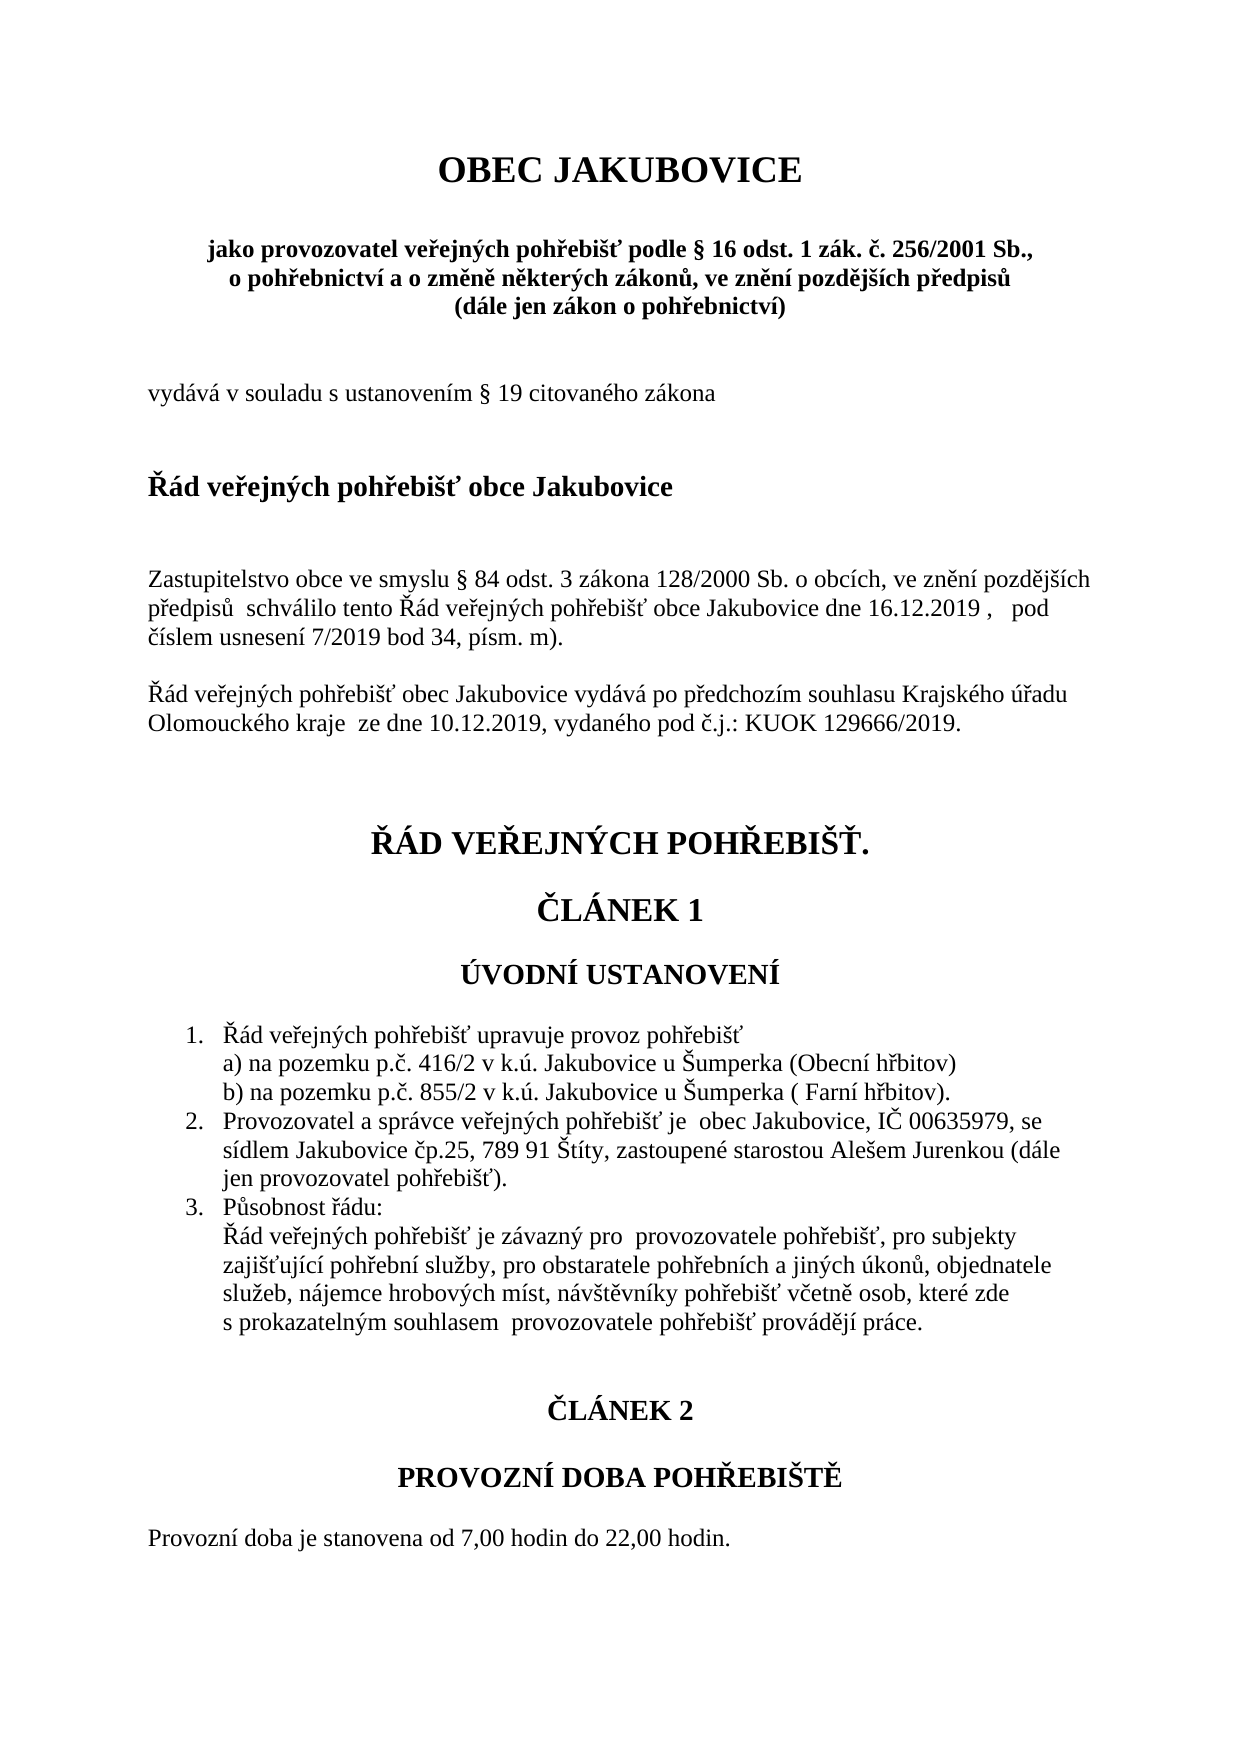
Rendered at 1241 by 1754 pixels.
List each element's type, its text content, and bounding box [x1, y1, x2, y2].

list Provozovatel a správce veřejných pohřebišť je obec Jakubovice, IČ 00635979, se sídlem Jakubovice čp.25, 789 91 Štíty, zastoupené starostou Alešem Jurenkou (dále jen provozovatel pohřebišť). [185, 1106, 1093, 1192]
text PROVOZNÍ DOBA POHŘEBIŠTĚ [148, 1461, 1093, 1494]
text jako provozovatel veřejných pohřebišť podle § 16 odst. 1 zák. č. 256/2001 Sb., o pohřebnictví a o změně některých zákonů, ve znění pozdějších předpisů (dále jen zákon o pohřebnictví) [148, 234, 1093, 320]
text s prokazatelným souhlasem provozovatele pohřebišť provádějí práce. [185, 1307, 1093, 1336]
text Řád veřejných pohřebišť obce Jakubovice [148, 469, 1093, 502]
text a) na pozemku p.č. 416/2 v k.ú. Jakubovice u Šumperka (Obecní hřbitov) [223, 1048, 1093, 1077]
subtitle ČLÁNEK 1 [148, 890, 1093, 929]
text Řád veřejných pohřebišť obec Jakubovice vydává po předchozím souhlasu Krajského úřadu Olomouckého kraje ze dne 10.12.2019, vydaného pod č.j.: KUOK 129666/2019. [148, 679, 1093, 737]
text Provozní doba je stanovena od 7,00 hodin do 22,00 hodin. [148, 1523, 1093, 1552]
text vydává v souladu s ustanovením § 19 citovaného zákona [148, 378, 1093, 406]
text Řád veřejných pohřebišť je závazný pro provozovatele pohřebišť, pro subjekty [185, 1221, 1093, 1250]
text Zastupitelstvo obce ve smyslu § 84 odst. 3 zákona 128/2000 Sb. o obcích, ve znění pozdějších předpisů schválilo tento Řád veřejných pohřebišť obce Jakubovice dne 16.12.2019 , pod číslem usnesení 7/2019 bod 34, písm. m). [148, 564, 1093, 651]
text zajišťující pohřební služby, pro obstaratele pohřebních a jiných úkonů, objednatele [185, 1250, 1093, 1278]
text b) na pozemku p.č. 855/2 v k.ú. Jakubovice u Šumperka ( Farní hřbitov). [223, 1077, 1093, 1106]
text OBEC JAKUBOVICE [148, 148, 1093, 191]
subtitle ÚVODNÍ USTANOVENÍ [148, 957, 1093, 991]
list Působnost řádu: [185, 1192, 1093, 1221]
text ŘÁD VEŘEJNÝCH POHŘEBIŠŤ. [148, 823, 1093, 862]
list Řád veřejných pohřebišť upravuje provoz pohřebišť [185, 1020, 1093, 1048]
text služeb, nájemce hrobových míst, návštěvníky pohřebišť včetně osob, které zde [185, 1278, 1093, 1307]
text ČLÁNEK 2 [148, 1393, 1093, 1427]
